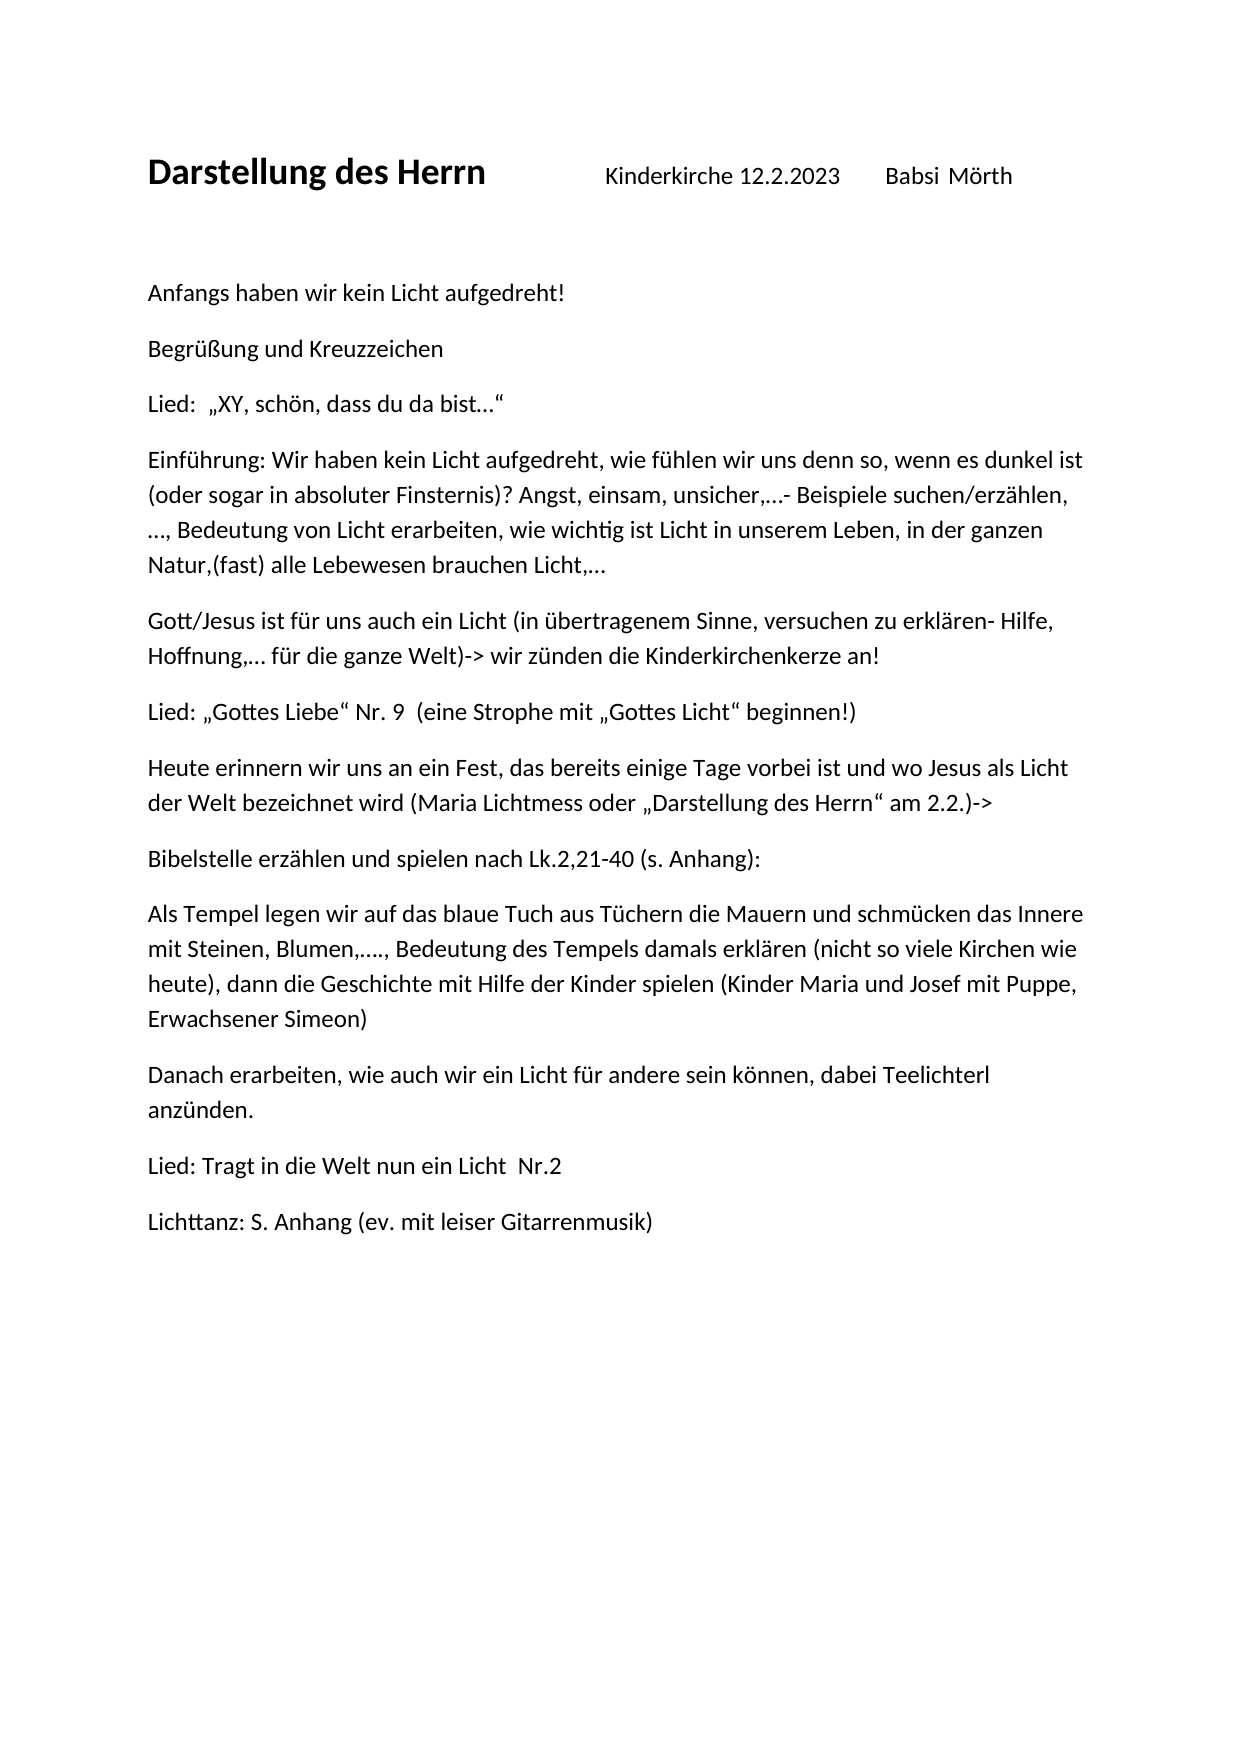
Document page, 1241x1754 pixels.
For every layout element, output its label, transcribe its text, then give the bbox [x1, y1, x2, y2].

text Anfangs haben wir kein Licht aufgedreht! [148, 277, 1093, 307]
text Lied: „XY, schön, dass du da bist…“ [148, 389, 1093, 419]
text Gott/Jesus ist für uns auch ein Licht (in übertragenem Sinne, versuchen zu erklären- Hilfe, Hoffnung,… für die ganze Welt)-> wir zünden die Kinderkirchenkerze an! [148, 605, 1093, 671]
text Lied: „Gottes Liebe“ Nr. 9 (eine Strophe mit „Gottes Licht“ beginnen!) [148, 696, 1093, 727]
text Einführung: Wir haben kein Licht aufgedreht, wie fühlen wir uns denn so, wenn es dunkel ist (oder sogar in absoluter Finsternis)? Angst, einsam, unsicher,…- Beispiele suchen/erzählen,…, Bedeutung von Licht erarbeiten, wie wichtig ist Licht in unserem Leben, in der ganzen Natur,(fast) alle Lebewesen brauchen Licht,… [148, 444, 1093, 580]
text Darstellung des Herrn Kinderkirche 12.2.2023 Babsi Mörth [148, 148, 1093, 193]
text Bibelstelle erzählen und spielen nach Lk.2,21-40 (s. Anhang): [148, 843, 1093, 873]
text Heute erinnern wir uns an ein Fest, das bereits einige Tage vorbei ist und wo Jesus als Licht der Welt bezeichnet wird (Maria Lichtmess oder „Darstellung des Herrn“ am 2.2.)-> [148, 752, 1093, 817]
text Lied: Tragt in die Welt nun ein Licht Nr.2 [148, 1150, 1093, 1181]
text Als Tempel legen wir auf das blaue Tuch aus Tüchern die Mauern und schmücken das Innere mit Steinen, Blumen,…., Bedeutung des Tempels damals erklären (nicht so viele Kirchen wie heute), dann die Geschichte mit Hilfe der Kinder spielen (Kinder Maria und Josef mit Puppe, Erwachsener Simeon) [148, 899, 1093, 1034]
text Danach erarbeiten, wie auch wir ein Licht für andere sein können, dabei Teelichterl anzünden. [148, 1059, 1093, 1125]
text Begrüßung und Kreuzzeichen [148, 333, 1093, 363]
text Lichttanz: S. Anhang (ev. mit leiser Gitarrenmusik) [148, 1206, 1093, 1237]
